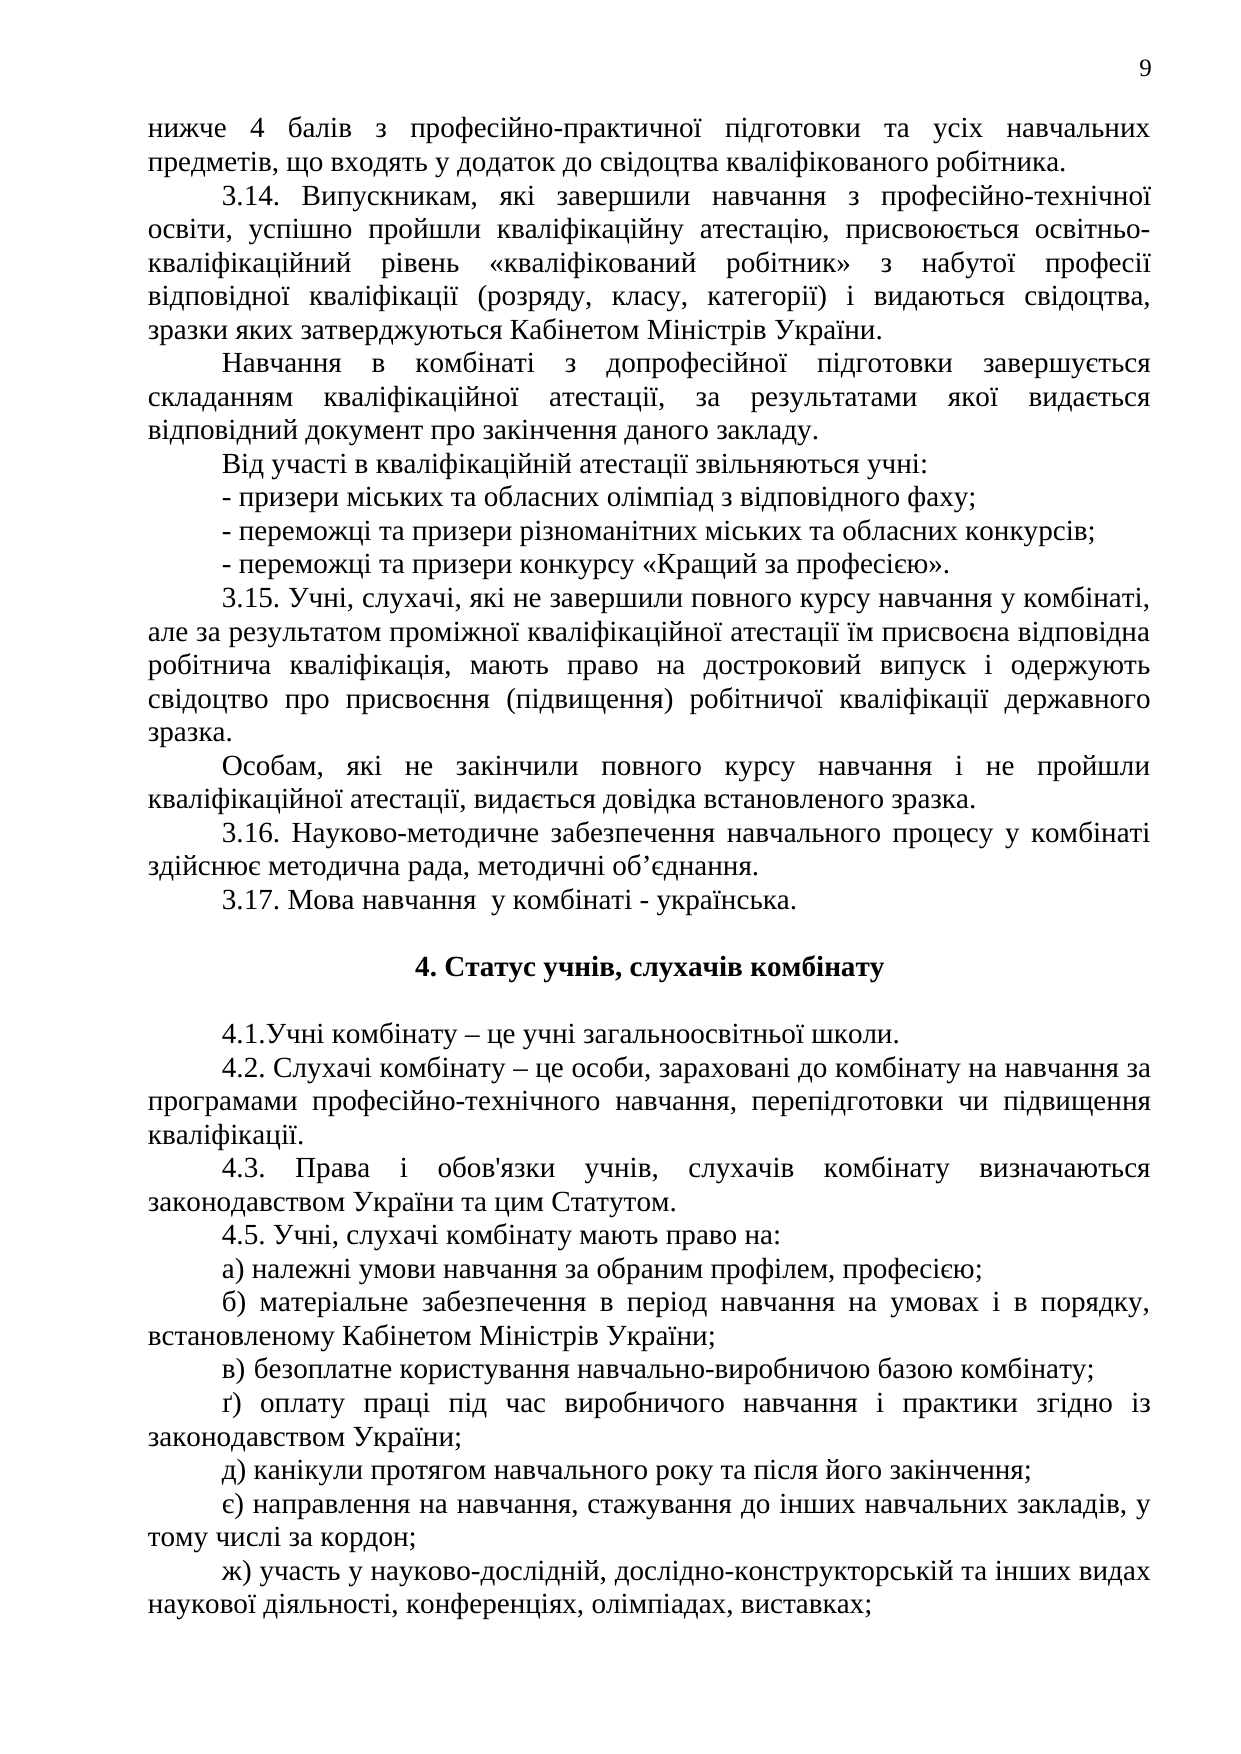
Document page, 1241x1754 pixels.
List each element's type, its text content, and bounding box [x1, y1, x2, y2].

text 4.3. Права і обов'язки учнів, слухачів комбінату визначаються законодавством України та цим Статутом. [148, 1150, 1152, 1217]
text ґ) оплату праці під час виробничого навчання і практики згідно із законодавством України; [148, 1385, 1152, 1452]
text а) належні умови навчання за обраним профілем, професією; [148, 1251, 1152, 1284]
text - переможці та призери конкурсу «Кращий за професією». [148, 547, 1152, 580]
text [148, 111, 1152, 178]
text Особам, які не закінчили повного курсу навчання і не пройшли кваліфікаційної атестації, видається довідка встановленого зразка. [148, 748, 1152, 815]
text 3.17. Мова навчання у комбінаті - українська. [148, 882, 1152, 916]
text - призери міських та обласних олімпіад з відповідного фаху; [148, 479, 1152, 513]
text ж) участь у науково-дослідній, дослідно-конструкторській та інших видах наукової діяльності, конференціях, олімпіадах, виставках; [148, 1553, 1152, 1620]
text є) направлення на навчання, стажування до інших навчальних закладів, у тому числі за кордон; [148, 1486, 1152, 1553]
text 4.2. Слухачі комбінату – це особи, зараховані до комбінату на навчання за програмами професійно-технічного навчання, перепідготовки чи підвищення кваліфікації. [148, 1050, 1152, 1150]
text в) безоплатне користування навчально-виробничою базою комбінату; [148, 1352, 1152, 1385]
text 4. Статус учнів, слухачів комбінату [148, 949, 1152, 983]
text 4.5. Учні, слухачі комбінату мають право на: [148, 1217, 1152, 1251]
text б) матеріальне забезпечення в період навчання на умовах і в порядку, встановленому Кабінетом Міністрів України; [148, 1284, 1152, 1352]
text 3.14. Випускникам, які завершили навчання з професійно-технічної освіти, успішно пройшли кваліфікаційну атестацію, присвоюється освітньо-кваліфікаційний рівень «кваліфікований робітник» з набутої професії відповідної кваліфікації (розряду, класу, категорії) і видаються свідоцтва, зразки яких затверджуються Кабінетом Міністрів України. [148, 178, 1152, 345]
text 3.16. Науково-методичне забезпечення навчального процесу у комбінаті здійснює методична рада, методичні об’єднання. [148, 815, 1152, 882]
text Навчання в комбінаті з допрофесійної підготовки завершується складанням кваліфікаційної атестації, за результатами якої видається відповідний документ про закінчення даного закладу. [148, 345, 1152, 446]
text 4.1.Учні комбінату – це учні загальноосвітньої школи. [148, 1016, 1152, 1050]
text Від участі в кваліфікаційній атестації звільняються учні: [148, 446, 1152, 479]
text д) канікули протягом навчального року та після його закінчення; [148, 1452, 1152, 1486]
text 3.15. Учні, слухачі, які не завершили повного курсу навчання у комбінаті, але за результатом проміжної кваліфікаційної атестації їм присвоєна відповідна робітнича кваліфікація, мають право на достроковий випуск і одержують свідоцтво про присвоєння (підвищення) робітничої кваліфікації державного зразка. [148, 580, 1152, 748]
text - переможці та призери різноманітних міських та обласних конкурсів; [148, 513, 1152, 547]
